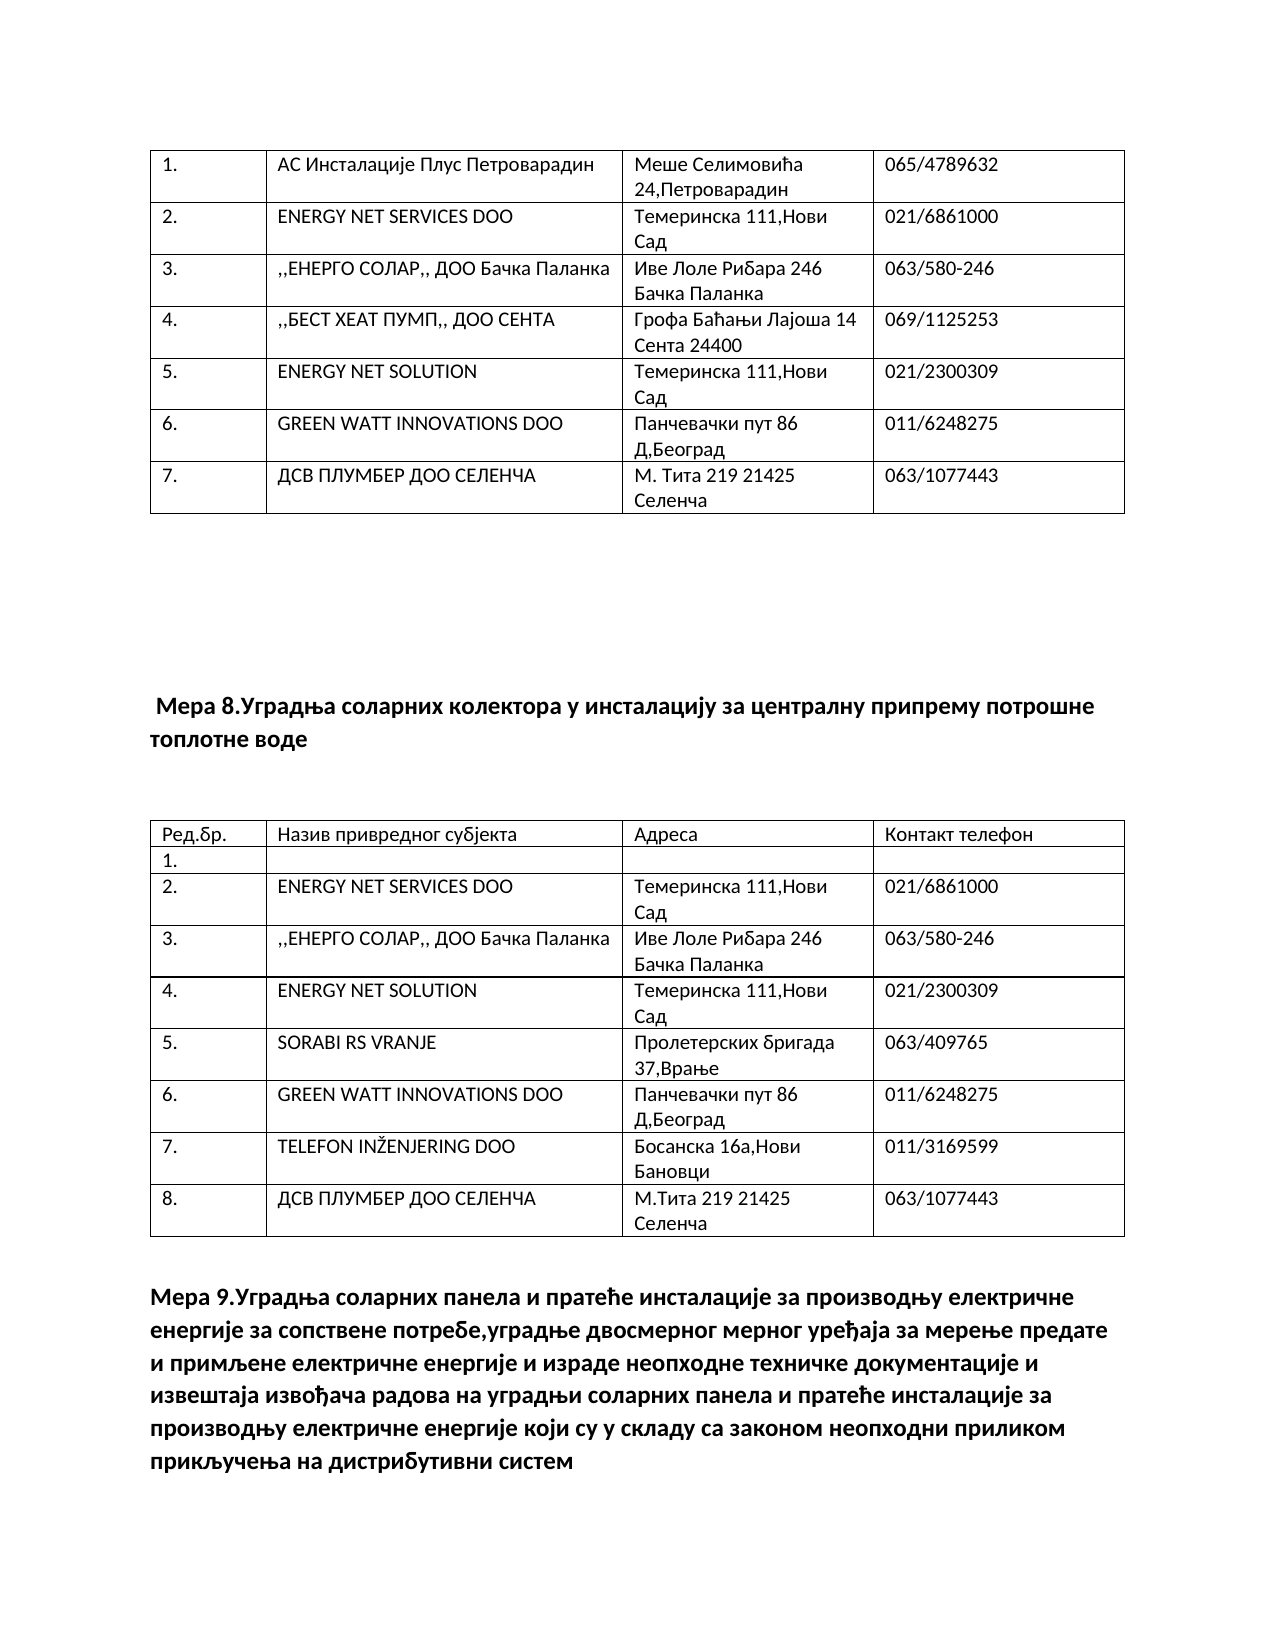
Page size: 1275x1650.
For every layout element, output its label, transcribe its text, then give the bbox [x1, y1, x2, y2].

table_cell 2. [151, 874, 266, 924]
table_cell 021/2300309 [874, 978, 1124, 1028]
table_cell 5. [151, 359, 266, 409]
table_cell 8. [151, 1185, 266, 1236]
table_cell ДСВ ПЛУМБЕР ДОО СЕЛЕНЧА [267, 462, 622, 513]
table_cell Грофа Баћањи Лајоша 14 Сента 24400 [623, 307, 873, 357]
table_cell [623, 847, 873, 873]
table_cell ENERGY NET SOLUTION [267, 978, 622, 1028]
table_cell 021/2300309 [874, 359, 1124, 409]
table_cell Пролетерских бригада 37,Врање [623, 1029, 873, 1080]
table_cell SORABI RS VRANJE [267, 1029, 622, 1080]
table_cell ,,БЕСТ ХЕАТ ПУМП,, ДОО СЕНТА [267, 307, 622, 357]
table_cell Иве Лоле Рибара 246 Бачка Паланка [623, 255, 873, 306]
table_cell 6. [151, 1081, 266, 1132]
table_header Ред.бр. [151, 821, 266, 846]
table_cell ENERGY NET SOLUTION [267, 359, 622, 409]
table_cell 7. [151, 462, 266, 513]
table_cell 011/3169599 [874, 1133, 1124, 1184]
text Мера 8.Уградња соларних колектора у инсталацију за централну припрему потрошне топлотне воде [150, 690, 1125, 754]
table_cell ,,ЕНЕРГО СОЛАР,, ДОО Бачка Паланка [267, 926, 622, 976]
table_cell 1. [151, 847, 266, 873]
table_cell 021/6861000 [874, 874, 1124, 924]
table_cell М.Тита 219 21425 Селенча [623, 1185, 873, 1236]
table_cell 011/6248275 [874, 1081, 1124, 1132]
table_cell 021/6861000 [874, 203, 1124, 254]
table_cell АС Инсталације Плус Петроварадин [267, 151, 622, 202]
table_cell ENERGY NET SERVICES DOO [267, 874, 622, 924]
table_cell Темеринска 111,Нови Сад [623, 359, 873, 409]
table_cell 063/580-246 [874, 255, 1124, 306]
table_cell 063/409765 [874, 1029, 1124, 1080]
table_cell GREEN WATT INNOVATIONS DOO [267, 410, 622, 461]
table_cell Темеринска 111,Нови Сад [623, 874, 873, 924]
table_cell 7. [151, 1133, 266, 1184]
table_cell Панчевачки пут 86 Д,Београд [623, 410, 873, 461]
table_cell TELEFON INŽENJERING DOO [267, 1133, 622, 1184]
table_cell Панчевачки пут 86 Д,Београд [623, 1081, 873, 1132]
table_cell 063/1077443 [874, 1185, 1124, 1236]
table_cell 3. [151, 926, 266, 976]
table_cell 4. [151, 978, 266, 1028]
table_header Контакт телефон [874, 821, 1124, 846]
table_cell ,,ЕНЕРГО СОЛАР,, ДОО Бачка Паланка [267, 255, 622, 306]
table_cell 065/4789632 [874, 151, 1124, 202]
table_cell ДСВ ПЛУМБЕР ДОО СЕЛЕНЧА [267, 1185, 622, 1236]
table_cell 011/6248275 [874, 410, 1124, 461]
table_cell Босанска 16а,Нови Бановци [623, 1133, 873, 1184]
table_cell GREEN WATT INNOVATIONS DOO [267, 1081, 622, 1132]
table_cell М. Тита 219 21425 Селенча [623, 462, 873, 513]
table_header Адреса [623, 821, 873, 846]
table_cell 063/1077443 [874, 462, 1124, 513]
table_cell 1. [151, 151, 266, 202]
table_cell 4. [151, 307, 266, 357]
table_cell Иве Лоле Рибара 246 Бачка Паланка [623, 926, 873, 976]
text Мера 9.Уградња соларних панела и пратеће инсталације за производњу електричне енергије за сопствене потребе,уградње двосмерног мерног уређаја за мерење предате и примљене електричне енергије и израде неопходне техничке документације и извештаја извођача радова на уградњи соларних панела и пратеће инсталације за производњу електричне енергије који су у складу са законом неопходни приликом прикључења на дистрибутивни систем [150, 1281, 1125, 1476]
table_header Назив привредног субјекта [267, 821, 622, 846]
table_cell ENERGY NET SERVICES DOO [267, 203, 622, 254]
table_cell [874, 847, 1124, 873]
table_cell [267, 847, 622, 873]
table_cell Темеринска 111,Нови Сад [623, 203, 873, 254]
table_cell 069/1125253 [874, 307, 1124, 357]
table_cell Темеринска 111,Нови Сад [623, 978, 873, 1028]
table_cell Меше Селимовића 24,Петроварадин [623, 151, 873, 202]
table_cell 6. [151, 410, 266, 461]
table_cell 3. [151, 255, 266, 306]
table_cell 063/580-246 [874, 926, 1124, 976]
table_cell 2. [151, 203, 266, 254]
table_cell 5. [151, 1029, 266, 1080]
